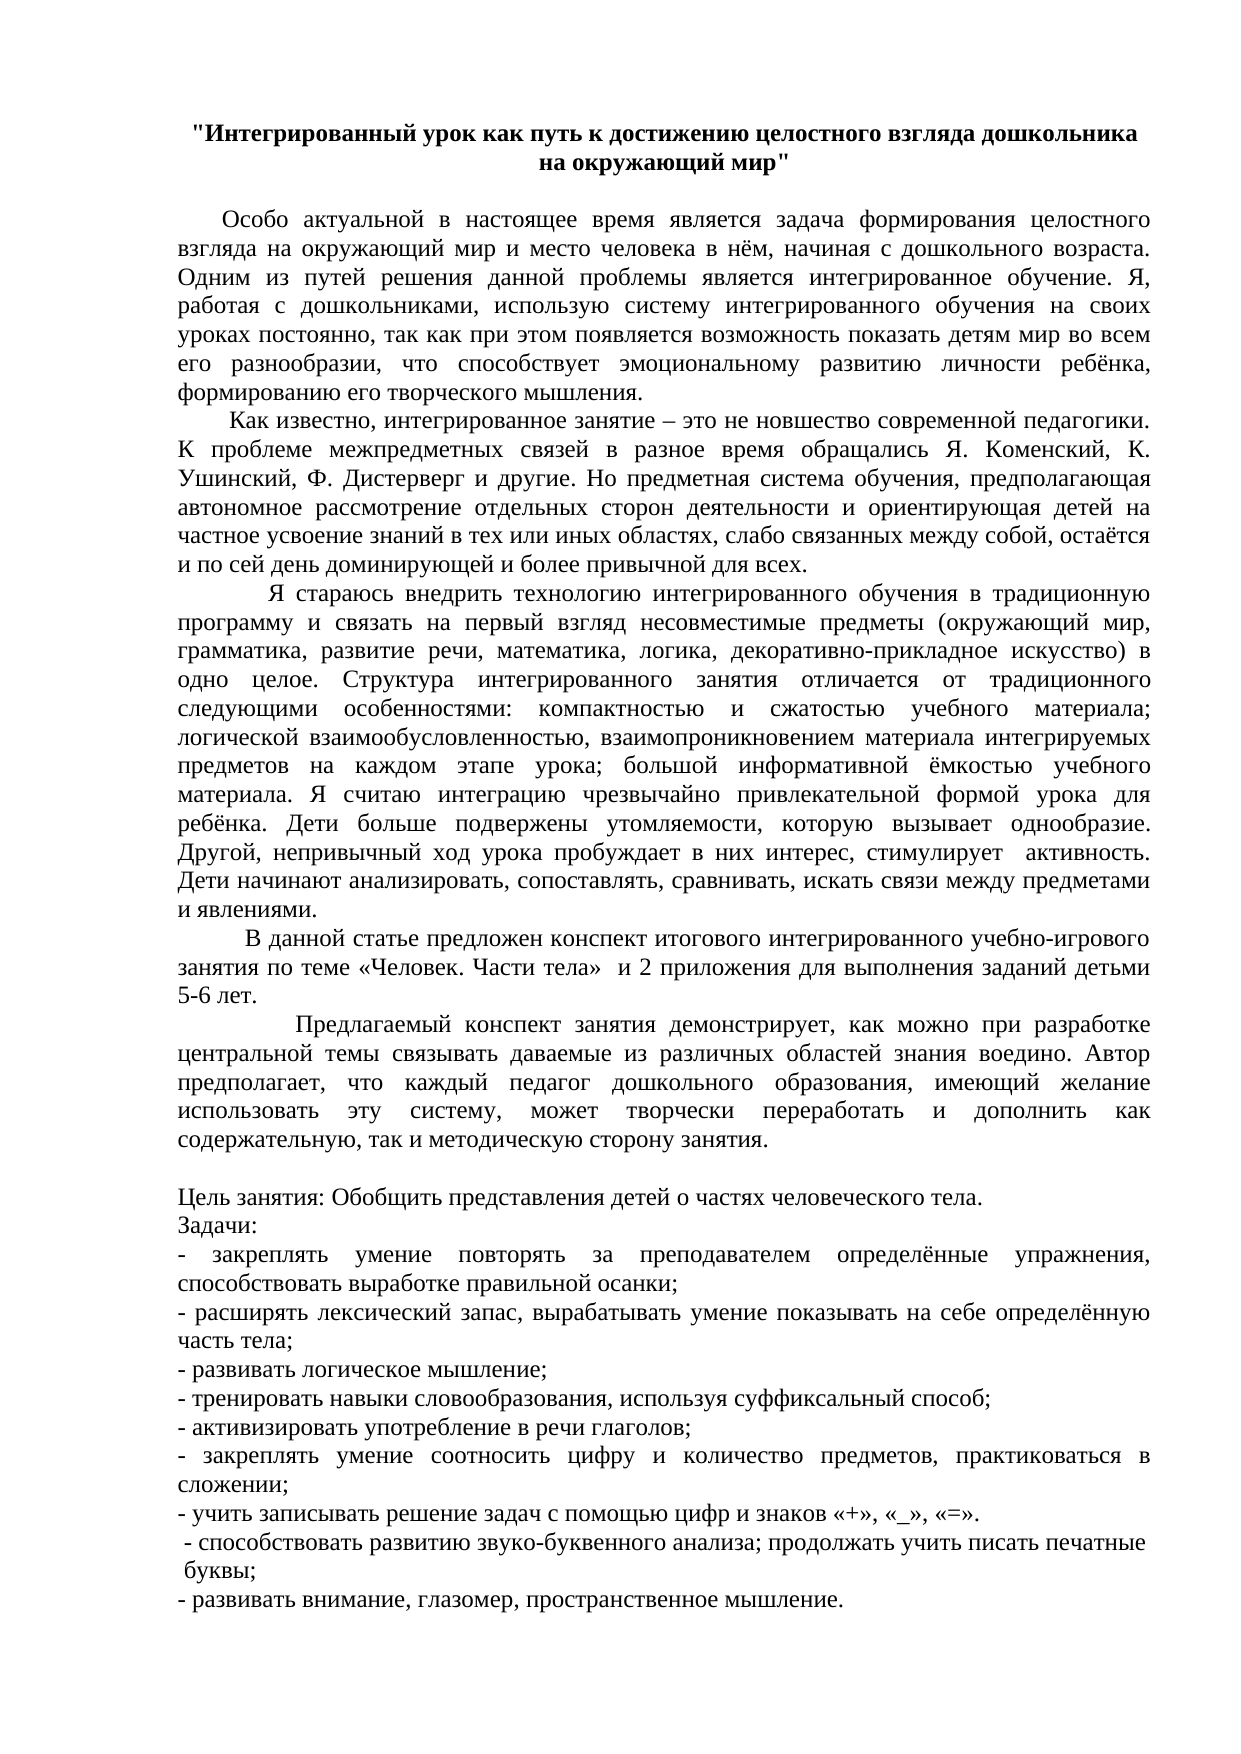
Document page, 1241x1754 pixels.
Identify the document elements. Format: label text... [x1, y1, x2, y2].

text - расширять лексический запас, вырабатывать умение показывать на себе определённую часть тела; [177, 1297, 1152, 1354]
text В данной статье предложен конспект итогового интегрированного учебно-игрового занятия по теме «Человек. Части тела» и 2 приложения для выполнения заданий детьми 5-6 лет. [177, 923, 1152, 1009]
text Цель занятия: Обобщить представления детей о частях человеческого тела. [177, 1182, 1152, 1211]
text - учить записывать решение задач с помощью цифр и знаков «+», «_», «=». [177, 1498, 1152, 1527]
text Я стараюсь внедрить технологию интегрированного обучения в традиционную программу и связать на первый взгляд несовместимые предметы (окружающий мир, грамматика, развитие речи, математика, логика, декоративно-прикладное искусство) в одно целое. Структура интегрированного занятия отличается от традиционного следующими особенностями: компактностью и сжатостью учебного материала; логической взаимообусловленностью, взаимопроникновением материала интегрируемых предметов на каждом этапе урока; большой информативной ёмкостью учебного материала. Я считаю интеграцию чрезвычайно привлекательной формой урока для ребёнка. Дети больше подвержены утомляемости, которую вызывает однообразие. Другой, непривычный ход урока пробуждает в них интерес, стимулирует активность. Дети начинают анализировать, сопоставлять, сравнивать, искать связи между предметами и явлениями. [177, 578, 1152, 923]
text - тренировать навыки словообразования, используя суффиксальный способ; [177, 1383, 1152, 1412]
text - закреплять умение соотносить цифру и количество предметов, практиковаться в сложении; [177, 1441, 1152, 1498]
text - активизировать употребление в речи глаголов; [177, 1412, 1152, 1441]
text - способствовать развитию звуко-буквенного анализа; продолжать учить писать печатные [177, 1527, 1152, 1556]
text "Интегрированный урок как путь к достижению целостного взгляда дошкольника на окружающий мир" [177, 118, 1152, 176]
text - развивать логическое мышление; [177, 1354, 1152, 1383]
text - развивать внимание, глазомер, пространственное мышление. [177, 1584, 1152, 1613]
text Предлагаемый конспект занятия демонстрирует, как можно при разработке центральной темы связывать даваемые из различных областей знания воедино. Автор предполагает, что каждый педагог дошкольного образования, имеющий желание использовать эту систему, может творчески переработать и дополнить как содержательную, так и методическую сторону занятия. [177, 1009, 1152, 1153]
text буквы; [177, 1556, 1152, 1584]
text - закреплять умение повторять за преподавателем определённые упражнения, способствовать выработке правильной осанки; [177, 1239, 1152, 1297]
text Особо актуальной в настоящее время является задача формирования целостного взгляда на окружающий мир и место человека в нём, начиная с дошкольного возраста. Одним из путей решения данной проблемы является интегрированное обучение. Я, работая с дошкольниками, использую систему интегрированного обучения на своих уроках постоянно, так как при этом появляется возможность показать детям мир во всем его разнообразии, что способствует эмоциональному развитию личности ребёнка, формированию его творческого мышления. [177, 204, 1152, 406]
text Задачи: [177, 1211, 1152, 1239]
text Как известно, интегрированное занятие – это не новшество современной педагогики. К проблеме межпредметных связей в разное время обращались Я. Коменский, К. Ушинский, Ф. Дистерверг и другие. Но предметная система обучения, предполагающая автономное рассмотрение отдельных сторон деятельности и ориентирующая детей на частное усвоение знаний в тех или иных областях, слабо связанных между собой, остаётся и по сей день доминирующей и более привычной для всех. [177, 406, 1152, 578]
